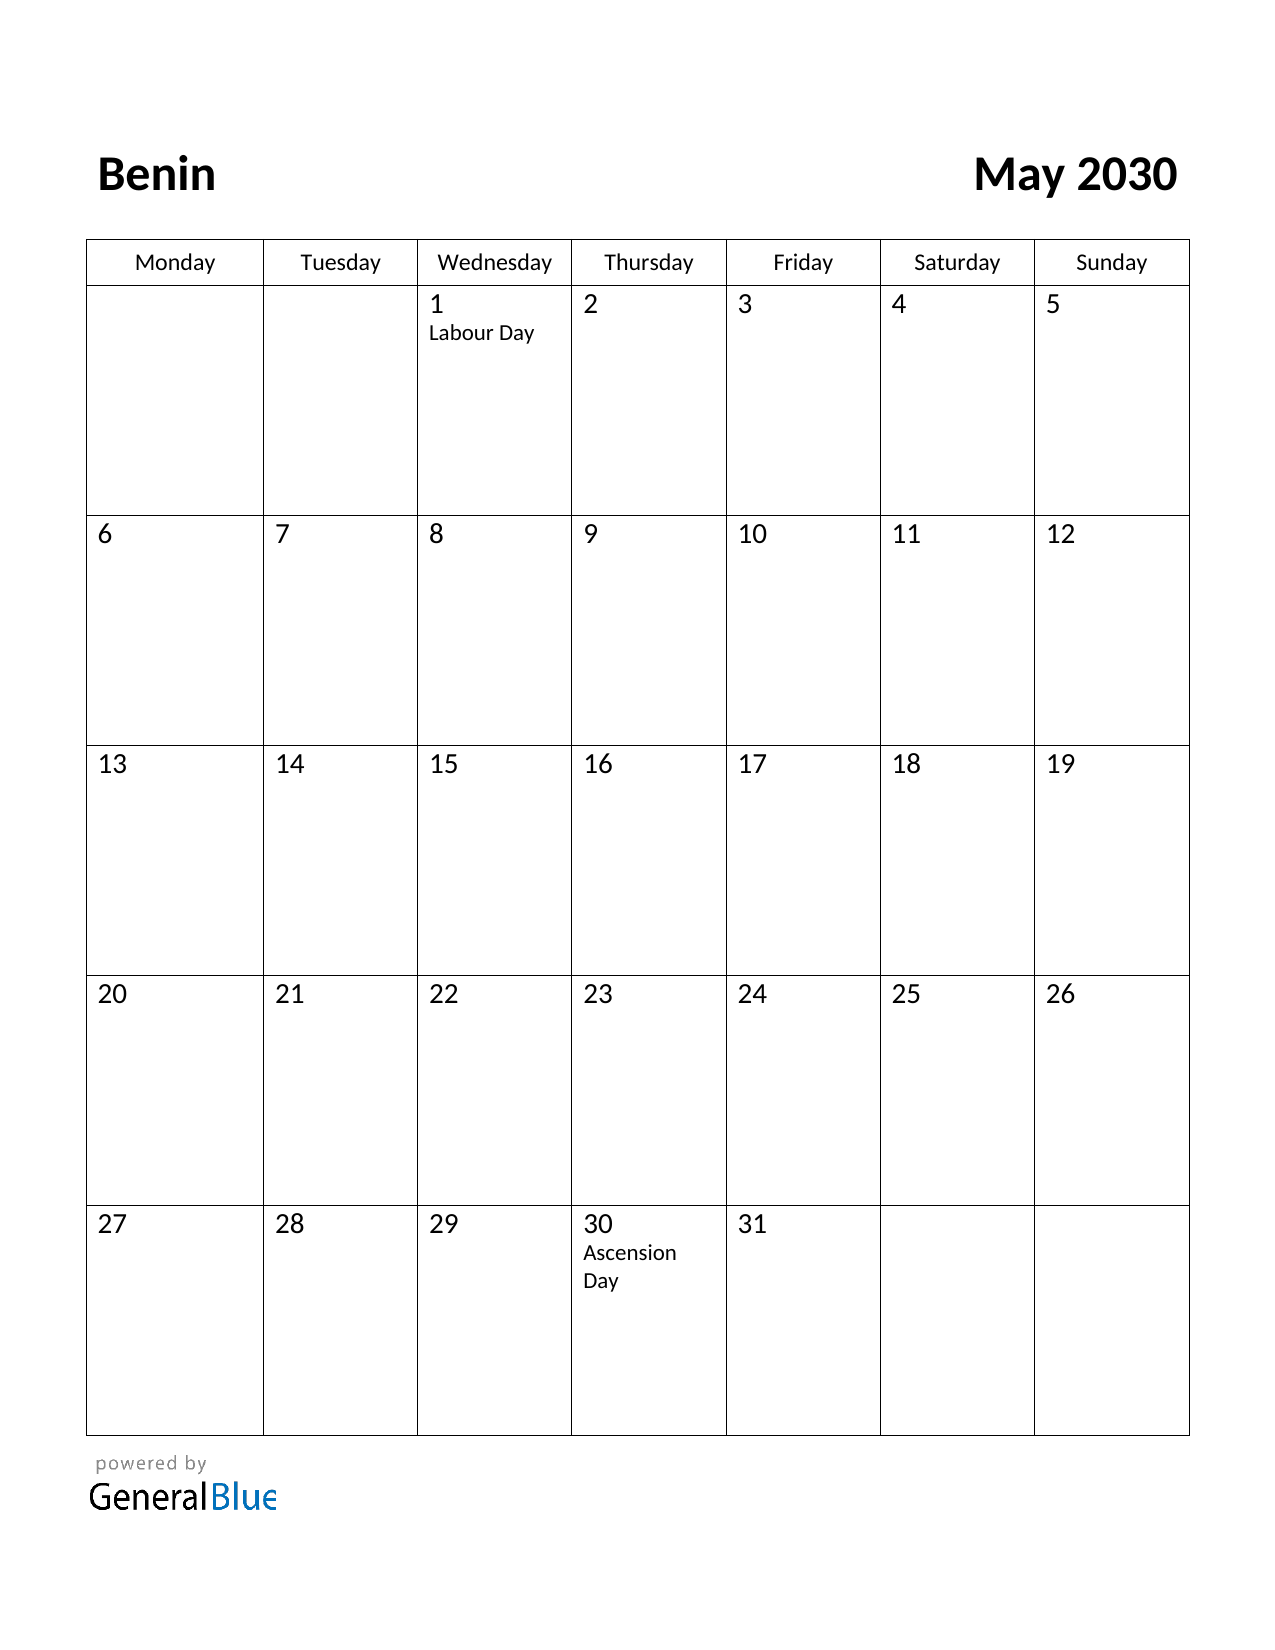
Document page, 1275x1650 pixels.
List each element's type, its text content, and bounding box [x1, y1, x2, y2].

table_cell [264, 778, 417, 974]
table_cell [727, 318, 880, 514]
table_cell Saturday [881, 240, 1034, 284]
table_cell 31 [727, 1206, 880, 1238]
table_cell [572, 778, 726, 974]
table_cell [1035, 1206, 1189, 1238]
table_cell Ascension Day [572, 1238, 726, 1434]
table_cell [87, 548, 263, 744]
table_cell [264, 548, 417, 744]
table_cell 14 [264, 746, 417, 778]
table_cell [727, 548, 880, 744]
table_cell 23 [572, 976, 726, 1008]
table_cell 21 [264, 976, 417, 1008]
table_cell 9 [572, 516, 726, 548]
table_cell Labour Day [418, 318, 571, 514]
table_cell 6 [87, 516, 263, 548]
table_cell [87, 286, 263, 318]
table_cell [1035, 778, 1189, 974]
table_cell 7 [264, 516, 417, 548]
table_cell 20 [87, 976, 263, 1008]
table_cell 27 [87, 1206, 263, 1238]
table_cell [264, 1238, 417, 1434]
picture [88, 1452, 276, 1515]
table_cell 5 [1035, 286, 1189, 318]
table_cell [572, 318, 726, 514]
table_cell 30 [572, 1206, 726, 1238]
table_cell 26 [1035, 976, 1189, 1008]
table_cell [727, 1238, 880, 1434]
table_cell 19 [1035, 746, 1189, 778]
table_cell 8 [418, 516, 571, 548]
table_cell [572, 548, 726, 744]
table_cell [1035, 548, 1189, 744]
table_cell 12 [1035, 516, 1189, 548]
table_cell [418, 548, 571, 744]
table_cell Thursday [572, 240, 726, 284]
table_cell [881, 1008, 1034, 1204]
table_cell Monday [87, 240, 263, 284]
table_cell [418, 778, 571, 974]
table_cell 17 [727, 746, 880, 778]
table_cell 24 [727, 976, 880, 1008]
table_cell 2 [572, 286, 726, 318]
table_cell [727, 1008, 880, 1204]
table_cell 18 [881, 746, 1034, 778]
table_cell 22 [418, 976, 571, 1008]
table_cell [881, 318, 1034, 514]
table_cell [572, 1008, 726, 1204]
table_cell 29 [418, 1206, 571, 1238]
table_cell [87, 778, 263, 974]
table_cell [1035, 1238, 1189, 1434]
table_cell [86, 1436, 1189, 1534]
table_cell [727, 778, 880, 974]
table_cell [881, 1238, 1034, 1434]
table_cell [418, 1008, 571, 1204]
table_cell [87, 1008, 263, 1204]
table_header Benin [86, 105, 572, 239]
table_cell [1035, 1008, 1189, 1204]
table_cell Tuesday [264, 240, 417, 284]
table_cell 10 [727, 516, 880, 548]
table_cell [87, 318, 263, 514]
table_cell [881, 778, 1034, 974]
table_cell [264, 1008, 417, 1204]
table_cell [418, 1238, 571, 1434]
table_cell [87, 1238, 263, 1434]
table_cell Wednesday [418, 240, 571, 284]
table_cell 3 [727, 286, 880, 318]
table_cell 4 [881, 286, 1034, 318]
table_cell [881, 548, 1034, 744]
table_cell [1035, 318, 1189, 514]
table_cell [264, 286, 417, 318]
table_cell 1 [418, 286, 571, 318]
table_cell 11 [881, 516, 1034, 548]
table_cell Friday [727, 240, 880, 284]
table_header May 2030 [572, 105, 1189, 239]
table_cell [264, 318, 417, 514]
table_cell Sunday [1035, 240, 1189, 284]
table_cell 25 [881, 976, 1034, 1008]
table_cell 13 [87, 746, 263, 778]
table_cell [881, 1206, 1034, 1238]
table_cell 15 [418, 746, 571, 778]
table_cell 28 [264, 1206, 417, 1238]
table_cell 16 [572, 746, 726, 778]
